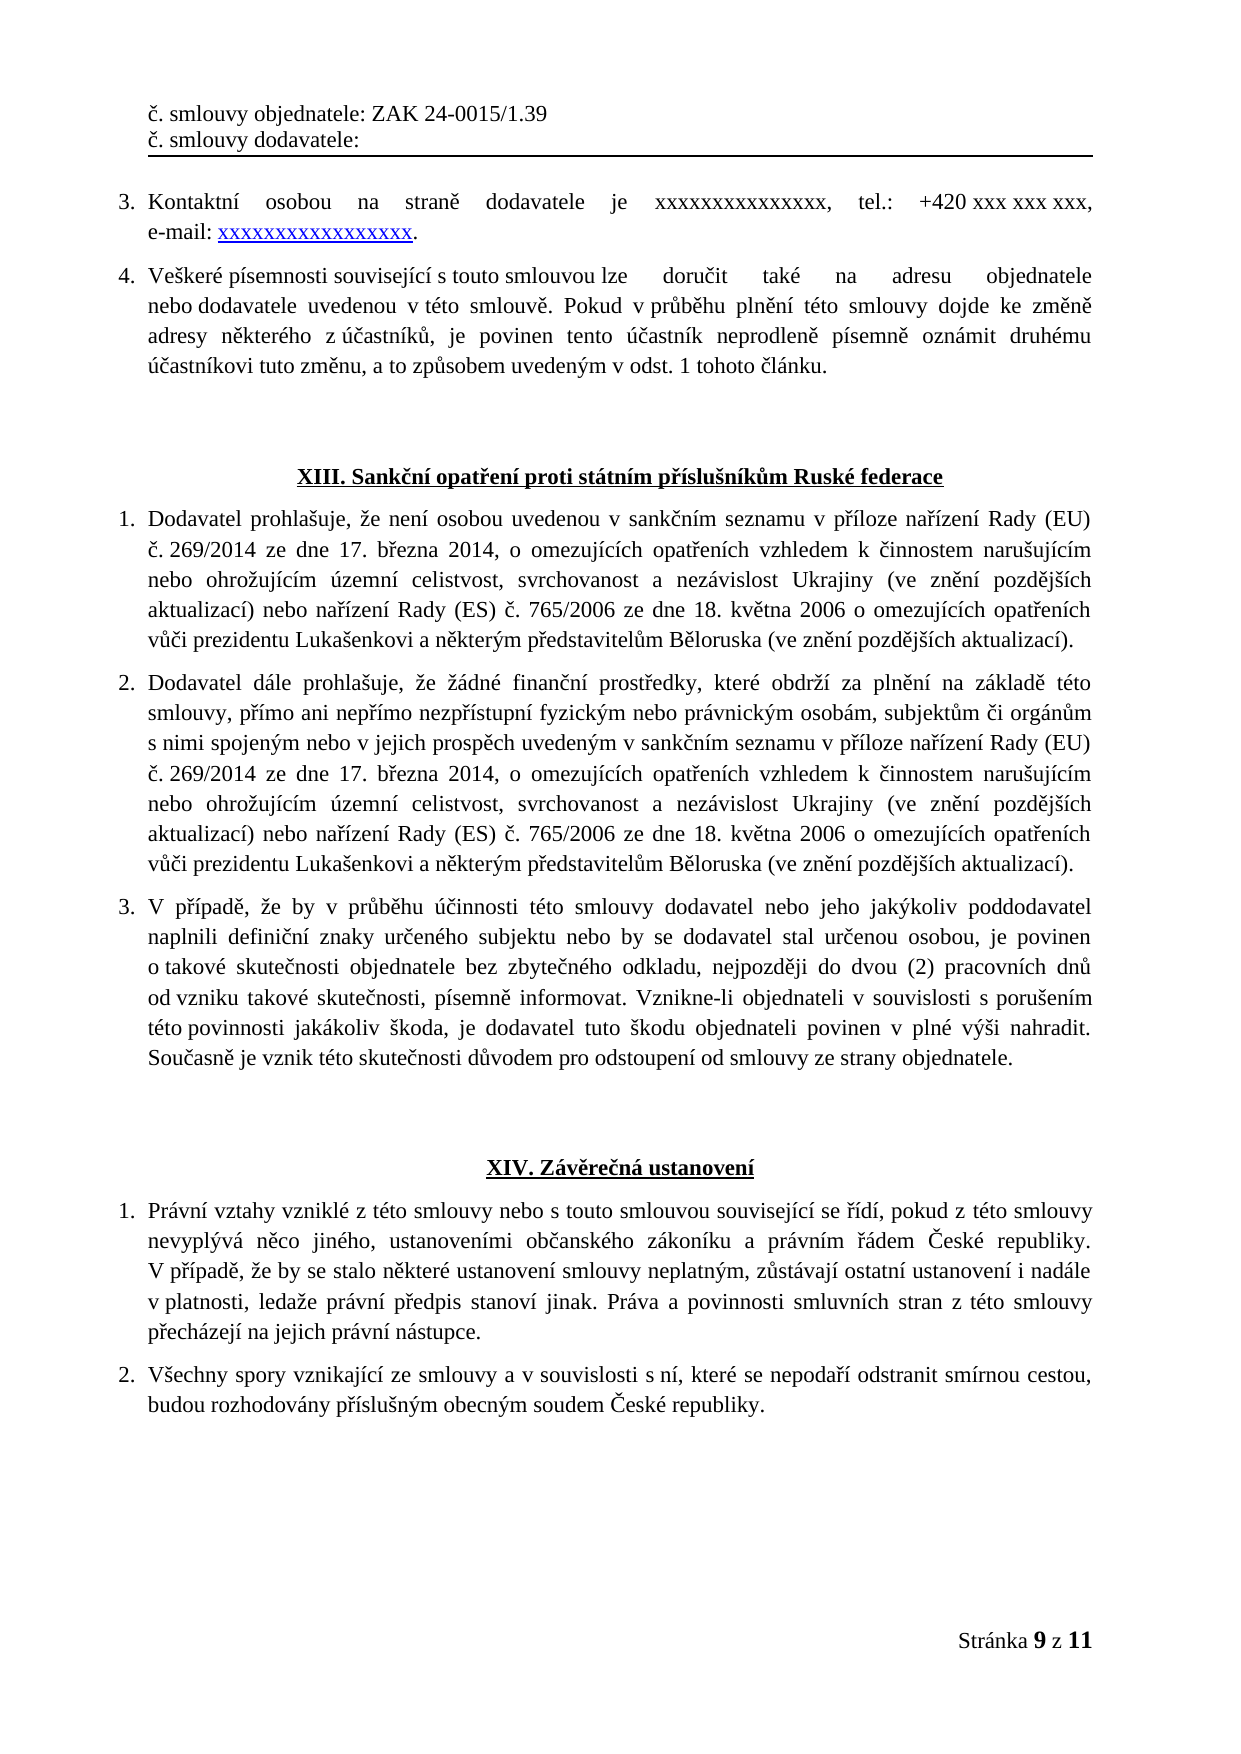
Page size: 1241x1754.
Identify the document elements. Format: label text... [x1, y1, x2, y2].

list Právní vztahy vzniklé z této smlouvy nebo s touto smlouvou související se řídí, pokud z této smlouvy nevyplývá něco jiného, ustanoveními občanského zákoníku a právním řádem České republiky. V případě, že by se stalo některé ustanovení smlouvy neplatným, zůstávají ostatní ustanovení i nadále v platnosti, ledaže právní předpis stanoví jinak. Práva a povinnosti smluvních stran z této smlouvy přecházejí na jejich právní nástupce. [118, 1197, 1093, 1344]
list Dodavatel dále prohlašuje, že žádné finanční prostředky, které obdrží za plnění na základě této smlouvy, přímo ani nepřímo nezpřístupní fyzickým nebo právnickým osobám, subjektům či orgánům s nimi spojeným nebo v jejich prospěch uvedeným v sankčním seznamu v příloze nařízení Rady (EU) č. 269/2014 ze dne 17. března 2014, o omezujících opatřeních vzhledem k činnostem narušujícím nebo ohrožujícím územní celistvost, svrchovanost a nezávislost Ukrajiny (ve znění pozdějších aktualizací) nebo nařízení Rady (ES) č. 765/2006 ze dne 18. května 2006 o omezujících opatřeních vůči prezidentu Lukašenkovi a některým představitelům Běloruska (ve znění pozdějších aktualizací). [118, 669, 1093, 877]
list Všechny spory vznikající ze smlouvy a v souvislosti s ní, které se nepodaří odstranit smírnou cestou, budou rozhodovány příslušným obecným soudem České republiky. [118, 1361, 1093, 1417]
list Kontaktní osobou na straně dodavatele je xxxxxxxxxxxxxxx, tel.: +420 xxx xxx xxx, e-mail: xxxxxxxxxxxxxxxxx. [118, 188, 1093, 245]
list Veškeré písemnosti související s touto smlouvou lze doručit také na adresu objednatele nebo dodavatele uvedenou v této smlouvě. Pokud v průběhu plnění této smlouvy dojde ke změně adresy některého z účastníků, je povinen tento účastník neprodleně písemně oznámit druhému účastníkovi tuto změnu, a to způsobem uvedeným v odst. 1 tohoto článku. [118, 262, 1093, 379]
subtitle XIII. Sankční opatření proti státním příslušníkům Ruské federace [148, 463, 1093, 489]
subtitle XIV. Závěrečná ustanovení [148, 1154, 1093, 1181]
list V případě, že by v průběhu účinnosti této smlouvy dodavatel nebo jeho jakýkoliv poddodavatel naplnili definiční znaky určeného subjektu nebo by se dodavatel stal určenou osobou, je povinen o takové skutečnosti objednatele bez zbytečného odkladu, nejpozději do dvou (2) pracovních dnů od vzniku takové skutečnosti, písemně informovat. Vznikne-li objednateli v souvislosti s porušením této povinnosti jakákoliv škoda, je dodavatel tuto škodu objednateli povinen v plné výši nahradit. Současně je vznik této skutečnosti důvodem pro odstoupení od smlouvy ze strany objednatele. [118, 893, 1093, 1070]
list Dodavatel prohlašuje, že není osobou uvedenou v sankčním seznamu v příloze nařízení Rady (EU) č. 269/2014 ze dne 17. března 2014, o omezujících opatřeních vzhledem k činnostem narušujícím nebo ohrožujícím územní celistvost, svrchovanost a nezávislost Ukrajiny (ve znění pozdějších aktualizací) nebo nařízení Rady (ES) č. 765/2006 ze dne 18. května 2006 o omezujících opatřeních vůči prezidentu Lukašenkovi a některým představitelům Běloruska (ve znění pozdějších aktualizací). [118, 505, 1093, 653]
